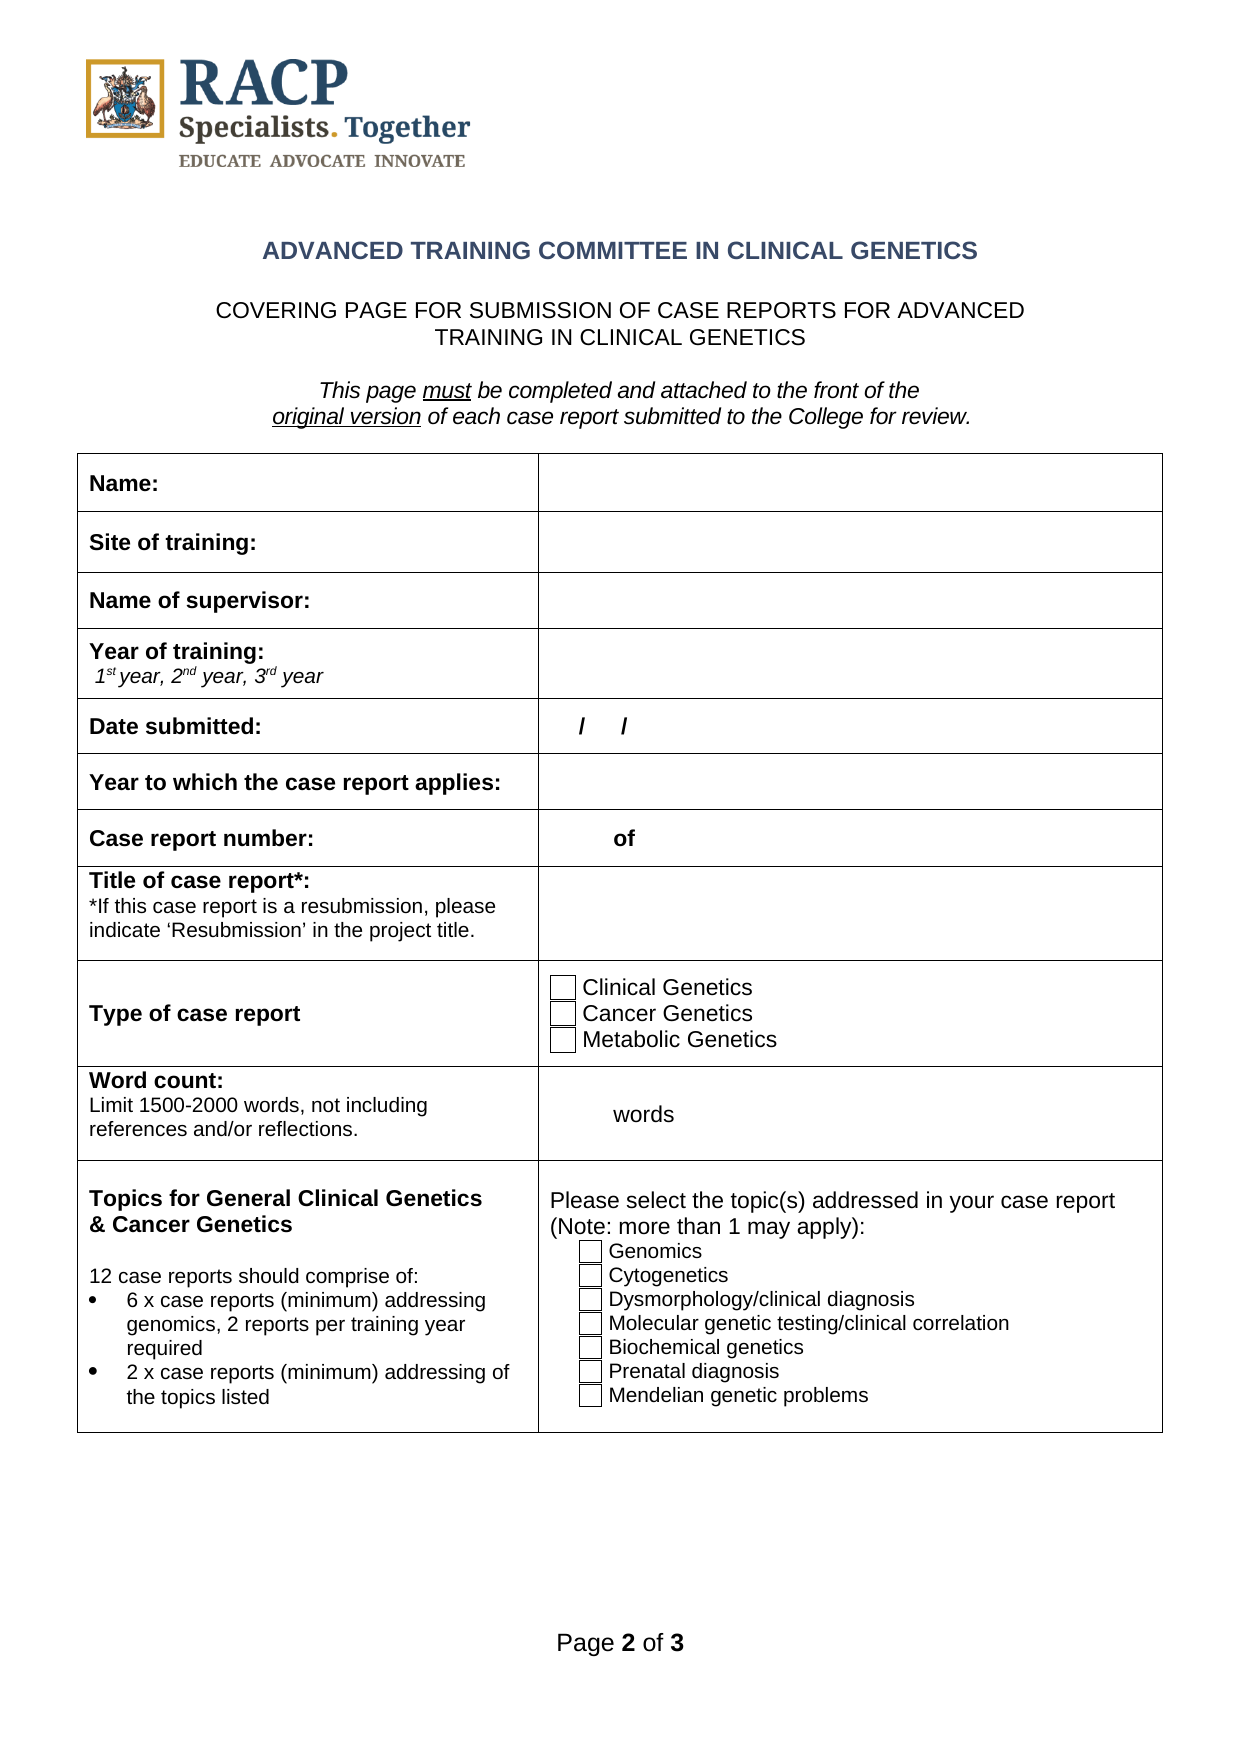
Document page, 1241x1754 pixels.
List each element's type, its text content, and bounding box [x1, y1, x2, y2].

table_cell Title of case report*: *If this case report is a resubmission, please indicate ‘Resubmission’ in the project title. [78, 867, 538, 960]
table_cell / / [539, 699, 1162, 753]
table_cell [539, 754, 1162, 809]
table_cell [539, 512, 1162, 572]
table_cell Type of case report [78, 961, 538, 1066]
table_header Name: [78, 454, 538, 511]
table_cell Word count: Limit 1500-2000 words, not including references and/or reflections. [78, 1067, 538, 1160]
table_cell Name of supervisor: [78, 573, 538, 627]
picture [86, 59, 471, 167]
table_cell [539, 867, 1162, 960]
table_header [539, 454, 1162, 511]
table_cell of [539, 810, 1162, 866]
table_cell Clinical Genetics Cancer Genetics Metabolic Genetics [539, 961, 1162, 1066]
table_cell words [539, 1067, 1162, 1160]
table_cell [539, 629, 1162, 698]
table_cell Year to which the case report applies: [78, 754, 538, 809]
text This page must be completed and attached to the front of the [187, 377, 1053, 403]
table_cell Site of training: [78, 512, 538, 572]
text original version of each case report submitted to the College for review. [187, 403, 1053, 429]
table_cell Case report number: [78, 810, 538, 866]
text COVERING PAGE FOR SUBMISSION OF CASE REPORTS FOR ADVANCED TRAINING IN CLINICAL GENETICS [187, 297, 1053, 350]
table_cell Date submitted: [78, 699, 538, 753]
table_cell Topics for General Clinical Genetics & Cancer Genetics 12 case reports should comprise of: 6 x case reports (minimum) addressing genomics, 2 reports per training year required 2 x case reports (minimum) addressing of the topics listed [78, 1161, 538, 1432]
table_cell Year of training: 1st year, 2nd year, 3rd year [78, 629, 538, 698]
subtitle ADVANCED TRAINING COMMITTEE IN CLINICAL GENETICS [187, 236, 1053, 265]
table_cell Please select the topic(s) addressed in your case report (Note: more than 1 may apply): Genomics Cytogenetics Dysmorphology/clinical diagnosis Molecular genetic testing/clinical correlation Biochemical genetics Prenatal diagnosis Mendelian genetic problems [539, 1161, 1162, 1432]
table_cell [539, 573, 1162, 627]
